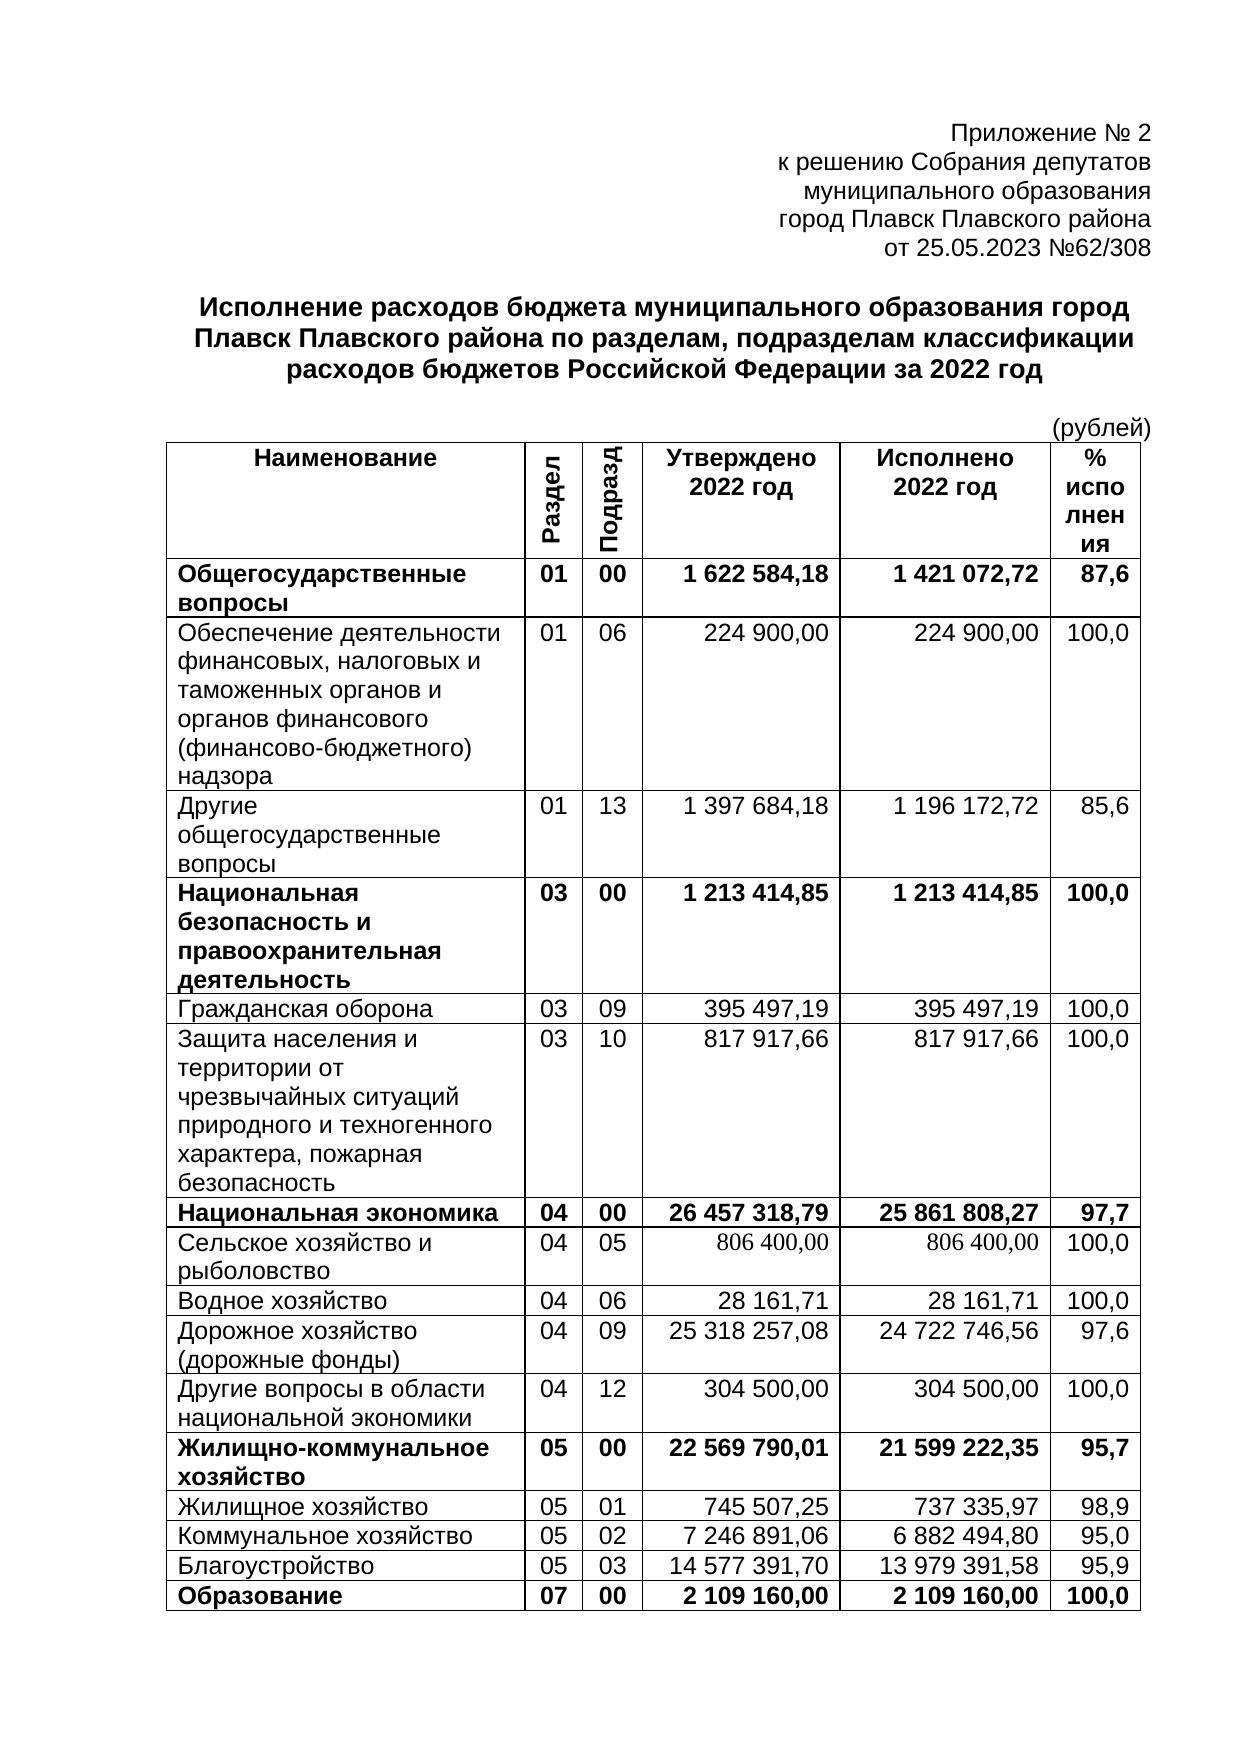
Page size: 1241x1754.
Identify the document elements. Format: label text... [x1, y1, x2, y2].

table_cell 22 569 790,01 [643, 1433, 839, 1490]
table_cell Общегосударственные вопросы [167, 559, 524, 616]
table_cell 25 318 257,08 [643, 1316, 839, 1373]
table_cell 10 [583, 1024, 642, 1197]
table_cell 304 500,00 [643, 1374, 839, 1432]
table_cell Жилищное хозяйство [167, 1491, 524, 1520]
text муниципального образования [738, 176, 1152, 204]
text к решению Собрания депутатов [738, 147, 1152, 176]
table_cell 04 [526, 1228, 582, 1285]
table_cell 100,0 [1051, 878, 1140, 993]
table_cell 745 507,25 [643, 1491, 839, 1520]
table_cell 13 979 391,58 [841, 1551, 1050, 1580]
table_cell 24 722 746,56 [841, 1316, 1050, 1373]
table_header Утверждено 2022 год [643, 443, 839, 558]
table_cell 26 457 318,79 [643, 1198, 839, 1226]
table_cell 85,6 [1051, 791, 1140, 877]
table_cell 09 [583, 994, 642, 1023]
table_cell 224 900,00 [643, 618, 839, 790]
table_cell 00 [583, 559, 642, 616]
table_cell 1 421 072,72 [841, 559, 1050, 616]
table_header Раздел [526, 443, 582, 558]
table_cell Защита населения и территории от чрезвычайных ситуаций природного и техногенного характера, пожарная безопасность [167, 1024, 524, 1197]
table_cell 100,0 [1051, 1374, 1140, 1432]
table_cell 06 [583, 618, 642, 790]
table_cell 1 397 684,18 [643, 791, 839, 877]
table_cell 06 [583, 1286, 642, 1315]
table_cell 806 400,00 [841, 1228, 1050, 1285]
table_cell 100,0 [1051, 1228, 1140, 1285]
table_cell 1 213 414,85 [841, 878, 1050, 993]
table_cell 395 497,19 [841, 994, 1050, 1023]
table_cell Образование [167, 1581, 524, 1609]
table_cell Коммунальное хозяйство [167, 1521, 524, 1550]
text город Плавск Плавского района [738, 204, 1152, 233]
table_cell Национальная экономика [167, 1198, 524, 1226]
table_cell 2 109 160,00 [841, 1581, 1050, 1609]
table_cell 95,0 [1051, 1521, 1140, 1550]
table_cell 04 [526, 1286, 582, 1315]
table_cell 97,7 [1051, 1198, 1140, 1226]
table_cell Водное хозяйство [167, 1286, 524, 1315]
table_cell 03 [526, 1024, 582, 1197]
table_cell 14 577 391,70 [643, 1551, 839, 1580]
table_cell Другие вопросы в области национальной экономики [167, 1374, 524, 1432]
table_cell 05 [526, 1433, 582, 1490]
table_cell 02 [583, 1521, 642, 1550]
table_cell Сельское хозяйство и рыболовство [167, 1228, 524, 1285]
table_header Исполнено 2022 год [841, 443, 1050, 558]
table_cell 1 196 172,72 [841, 791, 1050, 877]
table_cell 806 400,00 [643, 1228, 839, 1285]
table_cell 05 [583, 1228, 642, 1285]
table_cell 03 [526, 878, 582, 993]
text Приложение № 2 [738, 118, 1152, 147]
table_cell 04 [526, 1198, 582, 1226]
table_cell 304 500,00 [841, 1374, 1050, 1432]
table_header Наименование [167, 443, 524, 558]
table_cell 87,6 [1051, 559, 1140, 616]
table_cell 05 [526, 1551, 582, 1580]
table_cell 817 917,66 [643, 1024, 839, 1197]
table_cell 224 900,00 [841, 618, 1050, 790]
text (рублей) [177, 413, 1152, 442]
table_cell Национальная безопасность и правоохранительная деятельность [167, 878, 524, 993]
table_cell 100,0 [1051, 1286, 1140, 1315]
table_cell 09 [583, 1316, 642, 1373]
table_cell 28 161,71 [841, 1286, 1050, 1315]
table_header % исполнения [1051, 443, 1140, 558]
table_cell Обеспечение деятельности финансовых, налоговых и таможенных органов и органов финансового (финансово-бюджетного) надзора [167, 618, 524, 790]
table_cell 00 [583, 878, 642, 993]
table_header Подраздел [583, 443, 642, 558]
table_cell 395 497,19 [643, 994, 839, 1023]
table_cell Гражданская оборона [167, 994, 524, 1023]
table_cell 98,9 [1051, 1491, 1140, 1520]
table_cell 100,0 [1051, 994, 1140, 1023]
table_cell Дорожное хозяйство (дорожные фонды) [167, 1316, 524, 1373]
table_cell 817 917,66 [841, 1024, 1050, 1197]
table_cell 2 109 160,00 [643, 1581, 839, 1609]
table_cell 97,6 [1051, 1316, 1140, 1373]
text Исполнение расходов бюджета муниципального образования город Плавск Плавского района по разделам, подразделам классификации расходов бюджетов Российской Федерации за 2022 год [177, 291, 1152, 384]
table_cell 12 [583, 1374, 642, 1432]
table_cell 05 [526, 1491, 582, 1520]
table_cell 7 246 891,06 [643, 1521, 839, 1550]
table_cell 1 622 584,18 [643, 559, 839, 616]
table_cell 01 [526, 559, 582, 616]
table_cell Жилищно-коммунальное хозяйство [167, 1433, 524, 1490]
table_cell 04 [526, 1374, 582, 1432]
table_cell 25 861 808,27 [841, 1198, 1050, 1226]
table_cell 28 161,71 [643, 1286, 839, 1315]
table_cell 13 [583, 791, 642, 877]
table_cell 01 [583, 1491, 642, 1520]
table_cell Благоустройство [167, 1551, 524, 1580]
text от 25.05.2023 №62/308 [738, 233, 1152, 262]
table_cell 00 [583, 1433, 642, 1490]
table_cell 00 [583, 1198, 642, 1226]
table_cell 00 [583, 1581, 642, 1609]
table_cell 01 [526, 618, 582, 790]
table_cell 6 882 494,80 [841, 1521, 1050, 1550]
table_cell 737 335,97 [841, 1491, 1050, 1520]
table_cell 1 213 414,85 [643, 878, 839, 993]
table_cell 07 [526, 1581, 582, 1609]
table_cell 95,9 [1051, 1551, 1140, 1580]
table_cell 04 [526, 1316, 582, 1373]
table_cell 05 [526, 1521, 582, 1550]
table_cell 03 [526, 994, 582, 1023]
table_cell 01 [526, 791, 582, 877]
table_cell 100,0 [1051, 618, 1140, 790]
table_cell 03 [583, 1551, 642, 1580]
table_cell 100,0 [1051, 1024, 1140, 1197]
table_cell 100,0 [1051, 1581, 1140, 1609]
table_cell 95,7 [1051, 1433, 1140, 1490]
table_cell 21 599 222,35 [841, 1433, 1050, 1490]
table_cell Другие общегосударственные вопросы [167, 791, 524, 877]
